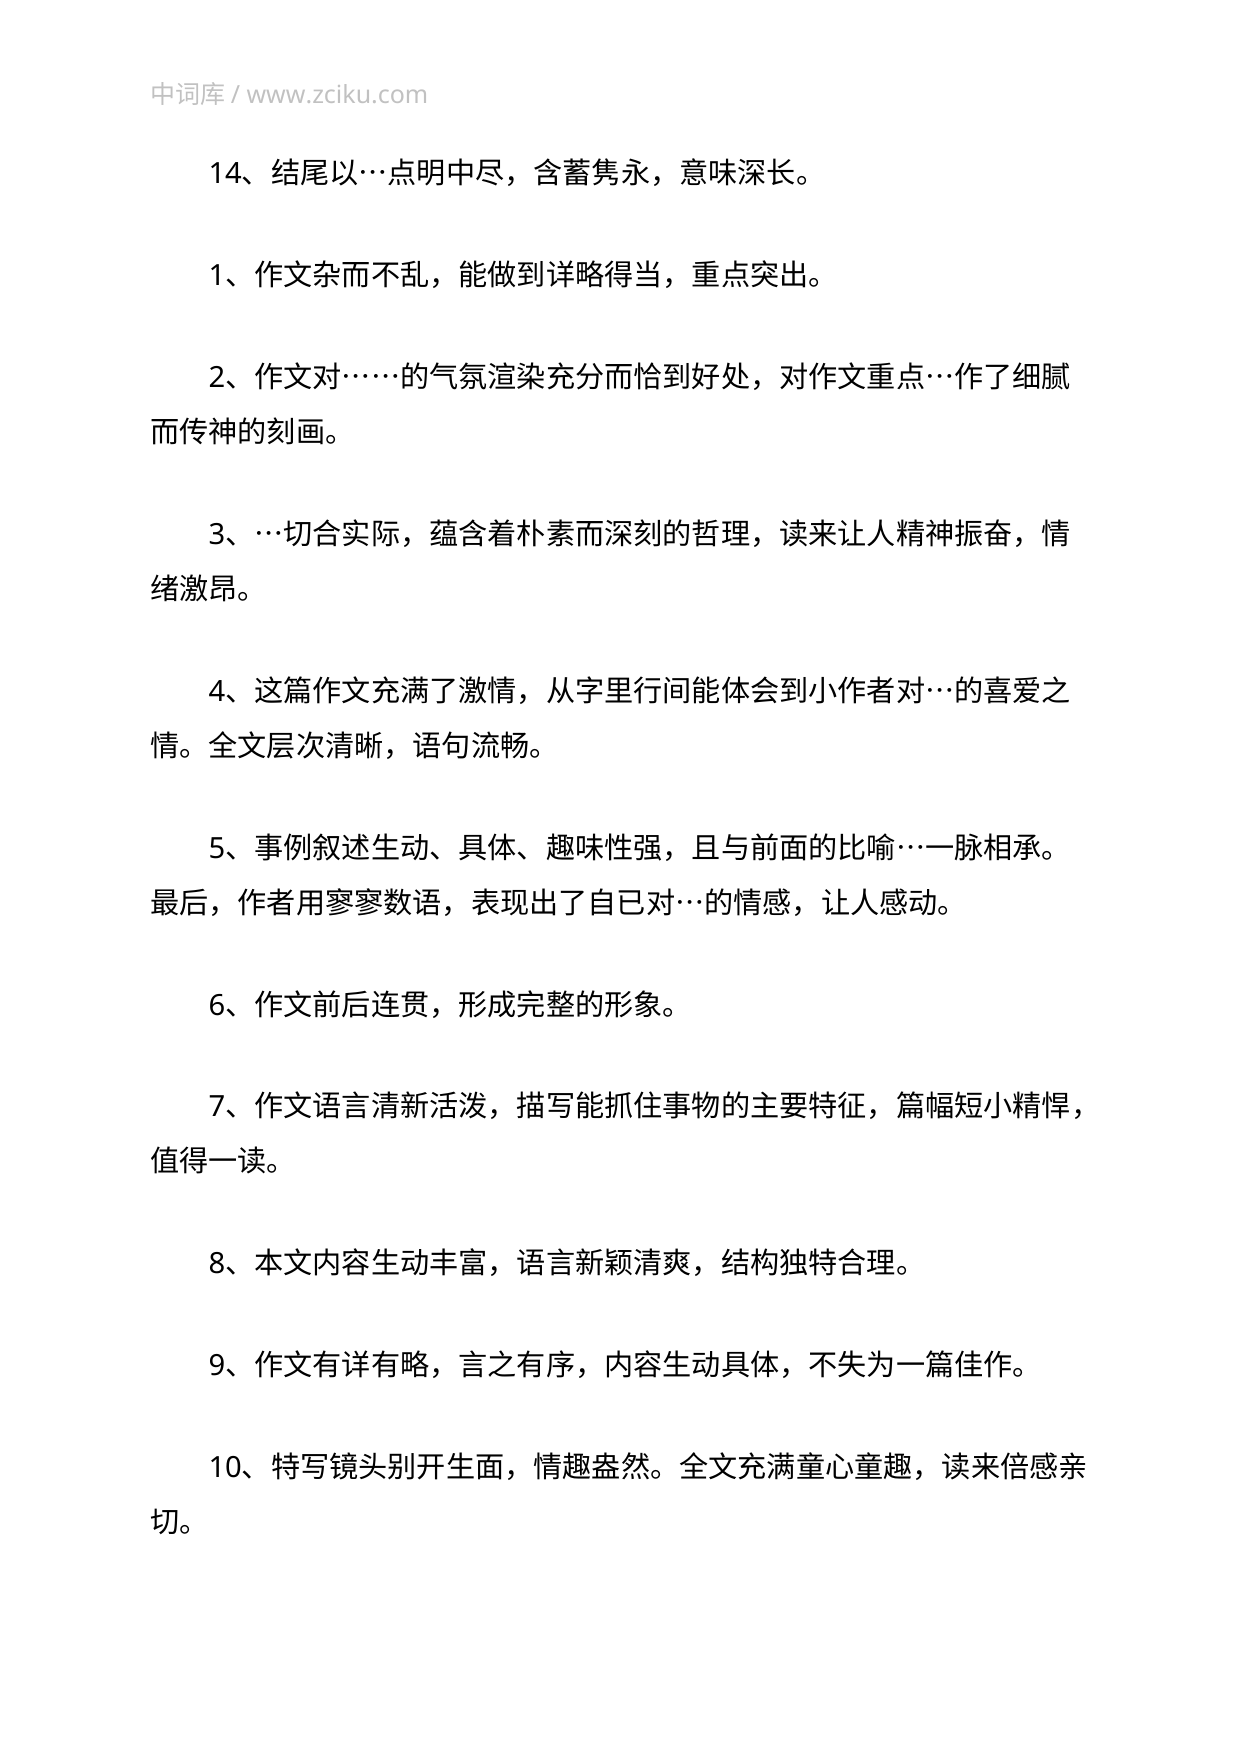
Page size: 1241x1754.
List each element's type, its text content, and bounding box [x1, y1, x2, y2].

text 6、作文前后连贯，形成完整的形象。 [150, 981, 1090, 1023]
text 4、这篇作文充满了激情，从字里行间能体会到小作者对…的喜爱之情。全文层次清晰，语句流畅。 [150, 667, 1090, 765]
text 2、作文对……的气氛渲染充分而恰到好处，对作文重点…作了细腻而传神的刻画。 [150, 354, 1090, 451]
text 3、…切合实际，蕴含着朴素而深刻的哲理，读来让人精神振奋，情绪激昂。 [150, 511, 1090, 608]
text 14、结尾以…点明中尽，含蓄隽永，意味深长。 [150, 150, 1090, 192]
text 1、作文杂而不乱，能做到详略得当，重点突出。 [150, 252, 1090, 294]
text 8、本文内容生动丰富，语言新颖清爽，结构独特合理。 [150, 1240, 1090, 1282]
text 9、作文有详有略，言之有序，内容生动具体，不失为一篇佳作。 [150, 1342, 1090, 1384]
text 7、作文语言清新活泼，描写能抓住事物的主要特征，篇幅短小精悍，值得一读。 [150, 1083, 1090, 1180]
text 10、特写镜头别开生面，情趣盎然。全文充满童心童趣，读来倍感亲切。 [150, 1444, 1090, 1541]
text 5、事例叙述生动、具体、趣味性强，且与前面的比喻…一脉相承。最后，作者用寥寥数语，表现出了自已对…的情感，让人感动。 [150, 824, 1090, 922]
